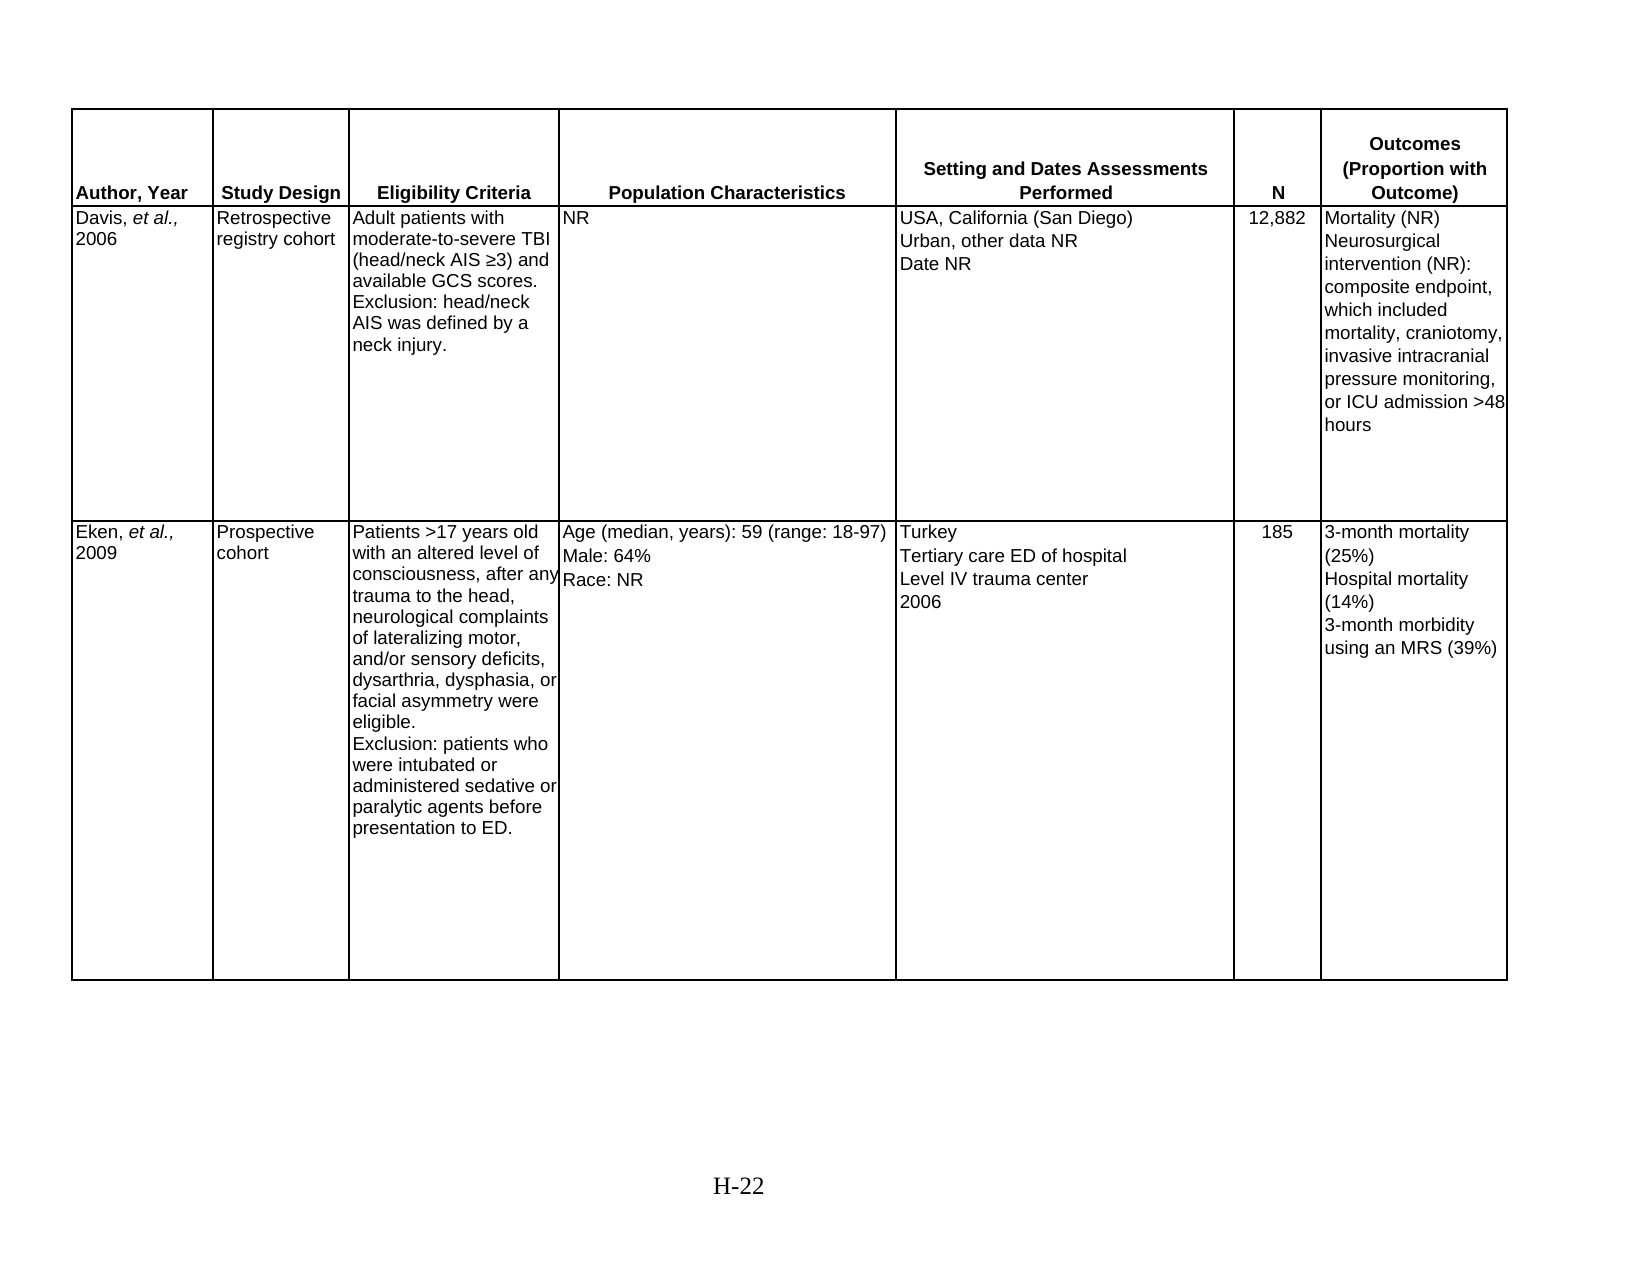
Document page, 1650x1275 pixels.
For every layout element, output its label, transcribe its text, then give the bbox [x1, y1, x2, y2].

table_header Setting and Dates Assessments Performed [897, 110, 1233, 205]
table_cell Mortality (NR) Neurosurgical intervention (NR): composite endpoint, which included mortality, craniotomy, invasive intracranial pressure monitoring, or ICU admission >48 hours [1322, 207, 1506, 519]
table_cell 12,882 [1235, 207, 1320, 519]
table_cell Adult patients with moderate-to-severe TBI (head/neck AIS ≥3) and available GCS scores. Exclusion: head/neck AIS was defined by a neck injury. [350, 207, 558, 519]
table_cell NR [560, 207, 895, 519]
table_cell Retrospective registry cohort [214, 207, 348, 519]
table_cell Eken, et al., 2009 [73, 522, 212, 979]
table_header N [1235, 110, 1320, 205]
table_cell Age (median, years): 59 (range: 18-97) Male: 64% Race: NR [560, 522, 895, 979]
table_cell USA, California (San Diego) Urban, other data NR Date NR [897, 207, 1233, 519]
table_cell Patients >17 years old with an altered level of consciousness, after any trauma to the head, neurological complaints of lateralizing motor, and/or sensory deficits, dysarthria, dysphasia, or facial asymmetry were eligible. Exclusion: patients who were intubated or administered sedative or paralytic agents before presentation to ED. [350, 522, 558, 979]
table_header Study Design [214, 110, 348, 205]
table_header Author, Year [73, 110, 212, 205]
table_cell Turkey Tertiary care ED of hospital Level IV trauma center 2006 [897, 522, 1233, 979]
table_header Eligibility Criteria [350, 110, 558, 205]
table_cell Prospective cohort [214, 522, 348, 979]
table_cell 185 [1235, 522, 1320, 979]
table_header Outcomes (Proportion with Outcome) [1322, 110, 1506, 205]
table_header Population Characteristics [560, 110, 895, 205]
table_cell Davis, et al., 2006 [73, 207, 212, 519]
table_cell 3-month mortality (25%) Hospital mortality (14%) 3-month morbidity using an MRS (39%) [1322, 522, 1506, 979]
